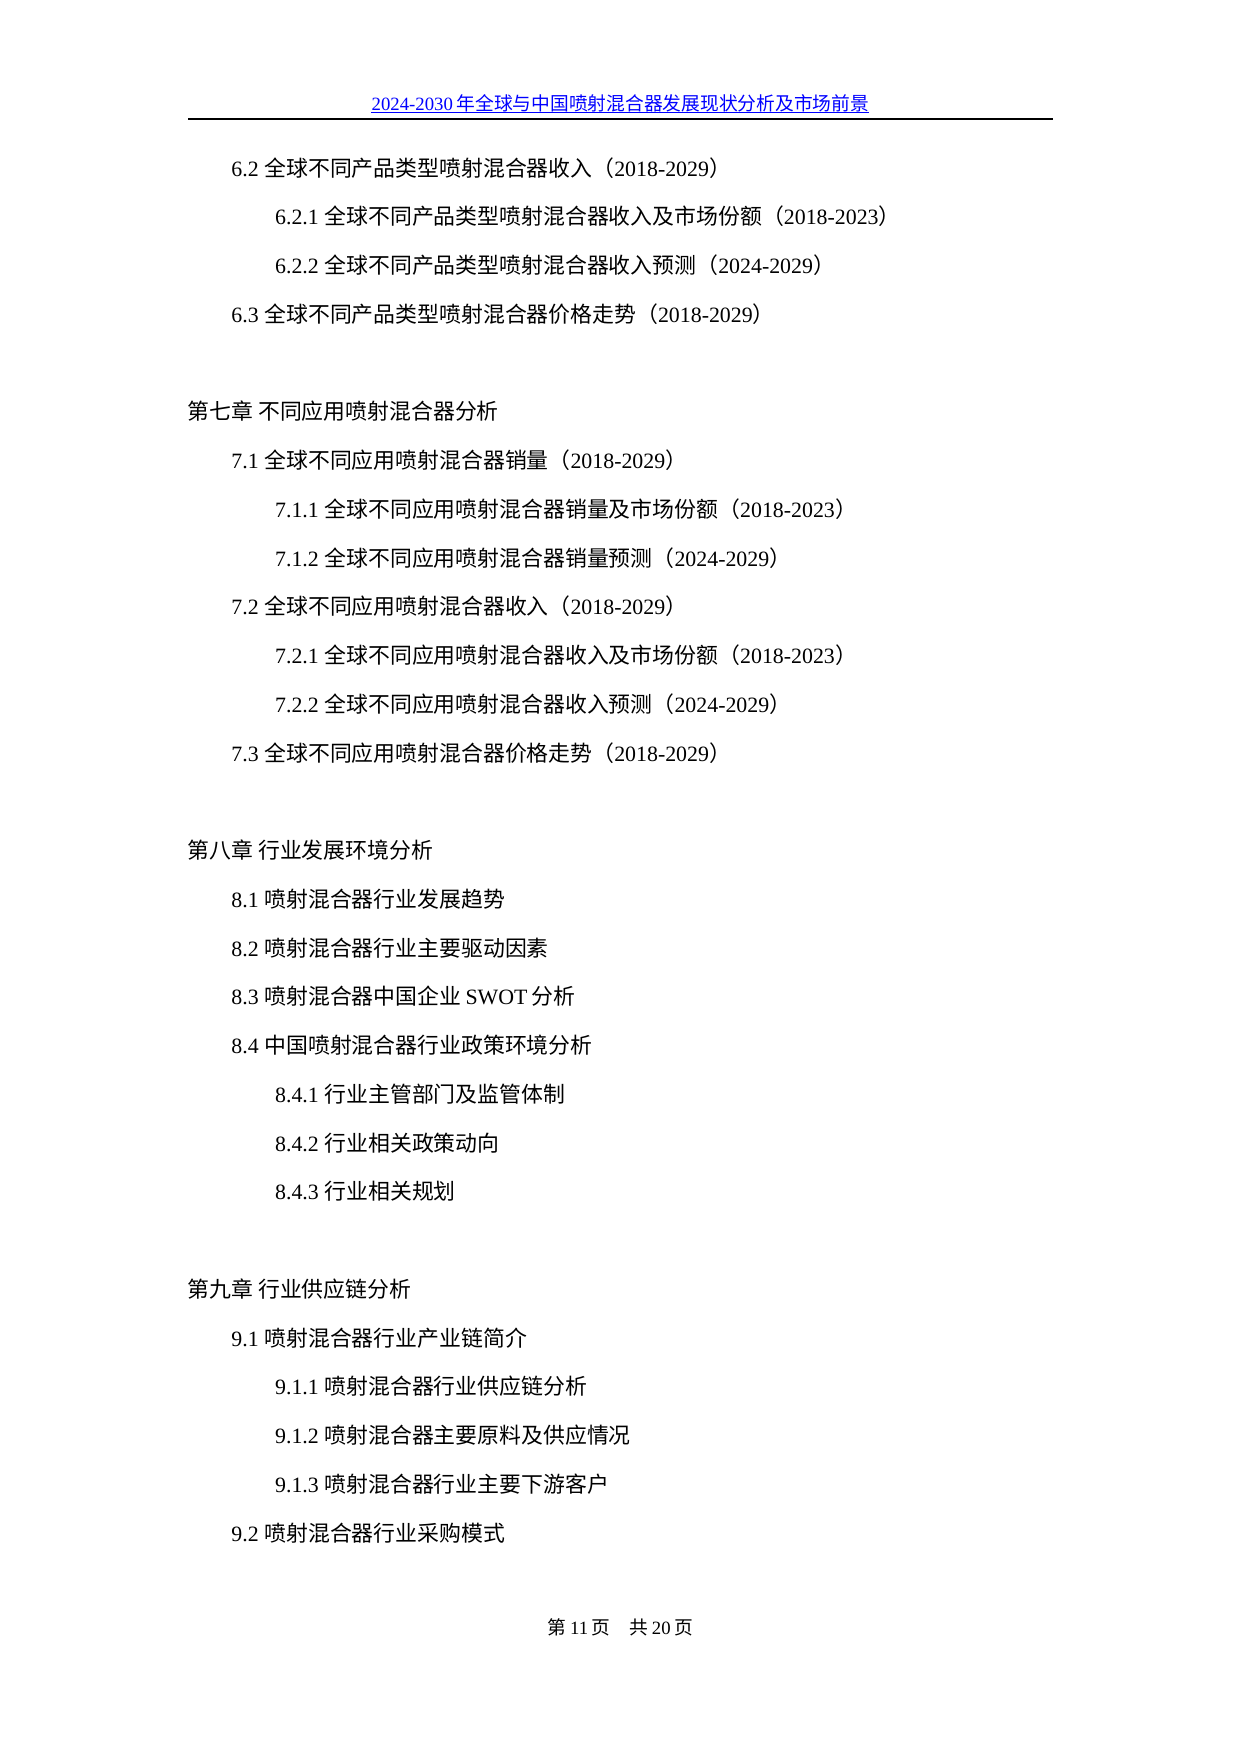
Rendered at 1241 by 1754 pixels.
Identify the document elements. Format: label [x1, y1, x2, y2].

text [187, 150, 1053, 1548]
